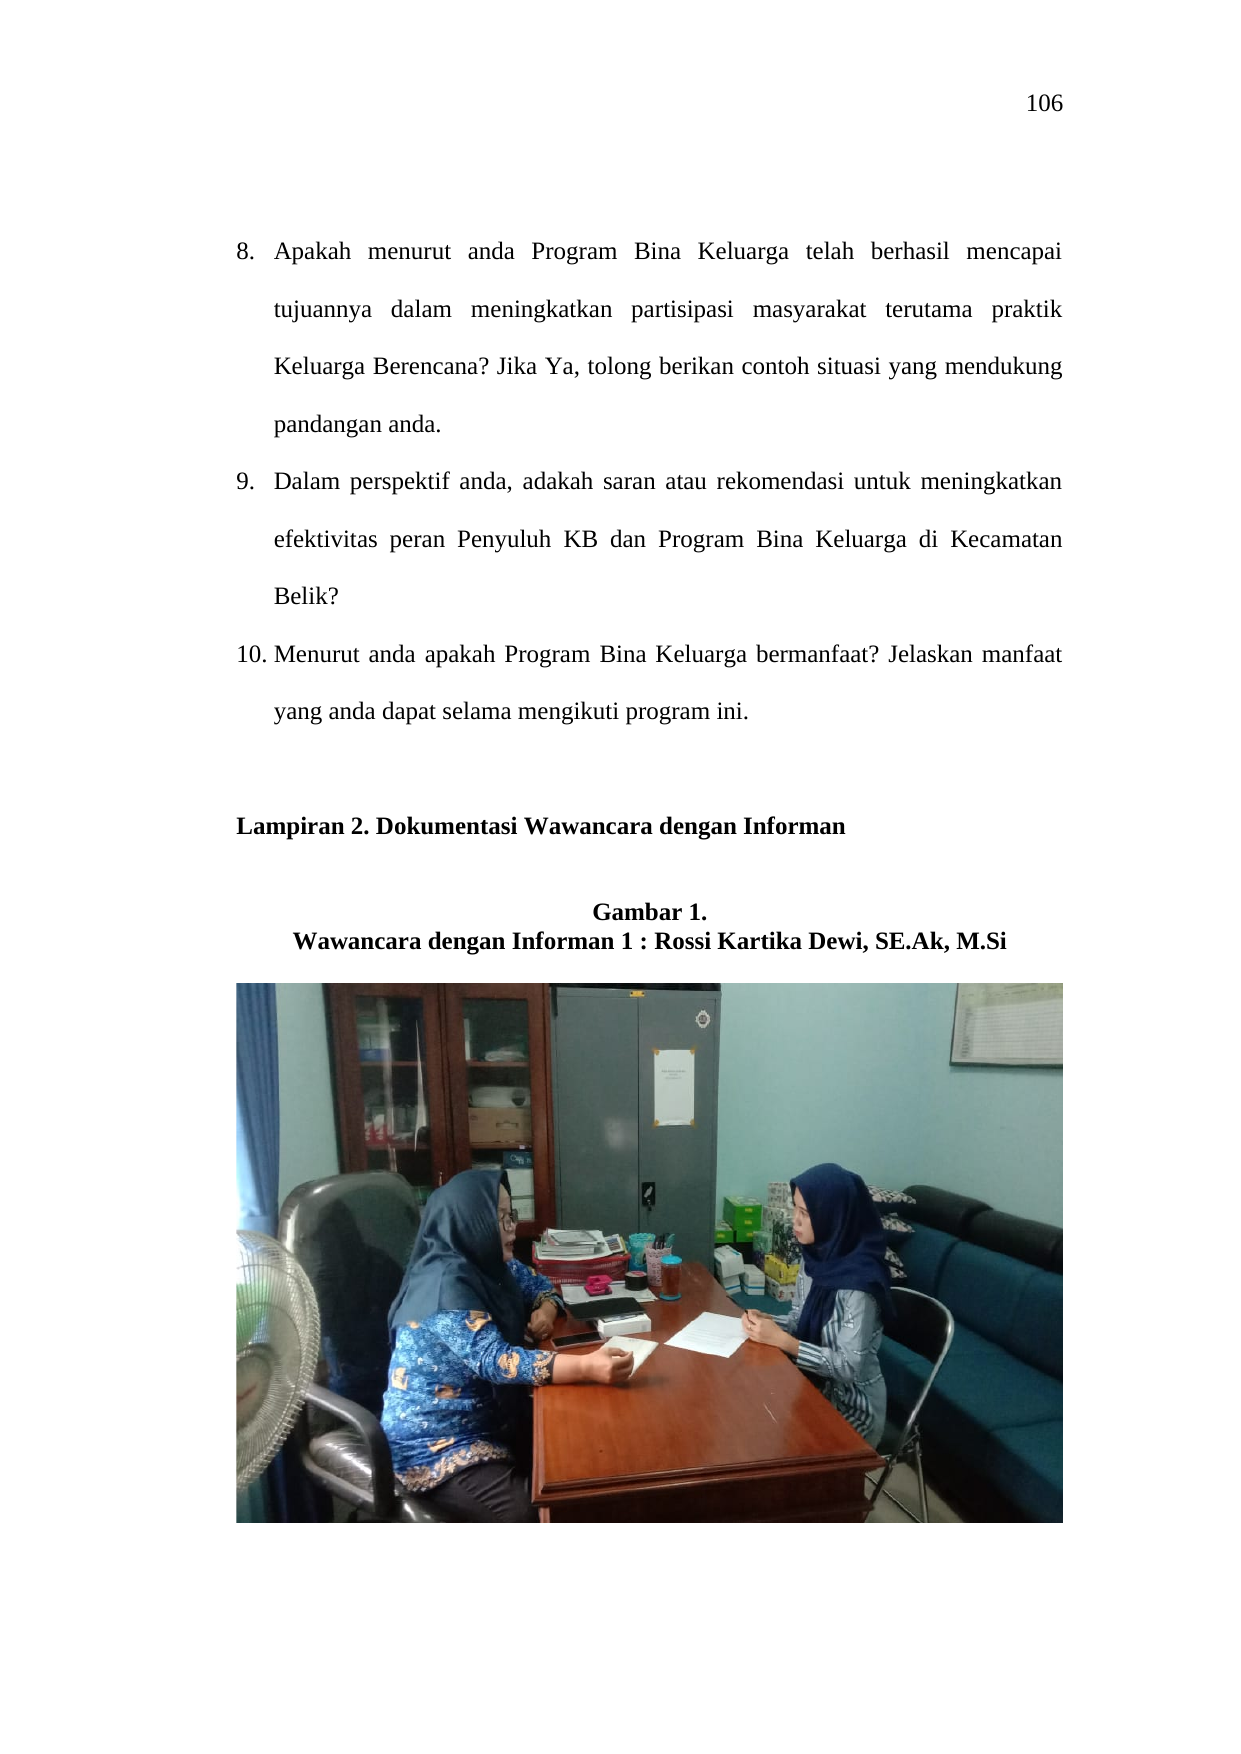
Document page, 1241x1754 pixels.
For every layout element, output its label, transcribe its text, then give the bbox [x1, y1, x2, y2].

text Lampiran 2. Dokumentasi Wawancara dengan Informan [236, 811, 1063, 840]
list Apakah menurut anda Program Bina Keluarga telah berhasil mencapai tujuannya dalam meningkatkan partisipasi masyarakat terutama praktik Keluarga Berencana? Jika Ya, tolong berikan contoh situasi yang mendukung pandangan anda. [236, 236, 1063, 437]
text Gambar 1. [236, 897, 1063, 926]
picture [236, 983, 1063, 1523]
text Wawancara dengan Informan 1 : Rossi Kartika Dewi, SE.Ak, M.Si [236, 926, 1063, 955]
list Menurut anda apakah Program Bina Keluarga bermanfaat? Jelaskan manfaat yang anda dapat selama mengikuti program ini. [236, 639, 1063, 725]
list Dalam perspektif anda, adakah saran atau rekomendasi untuk meningkatkan efektivitas peran Penyuluh KB dan Program Bina Keluarga di Kecamatan Belik? [236, 466, 1063, 610]
